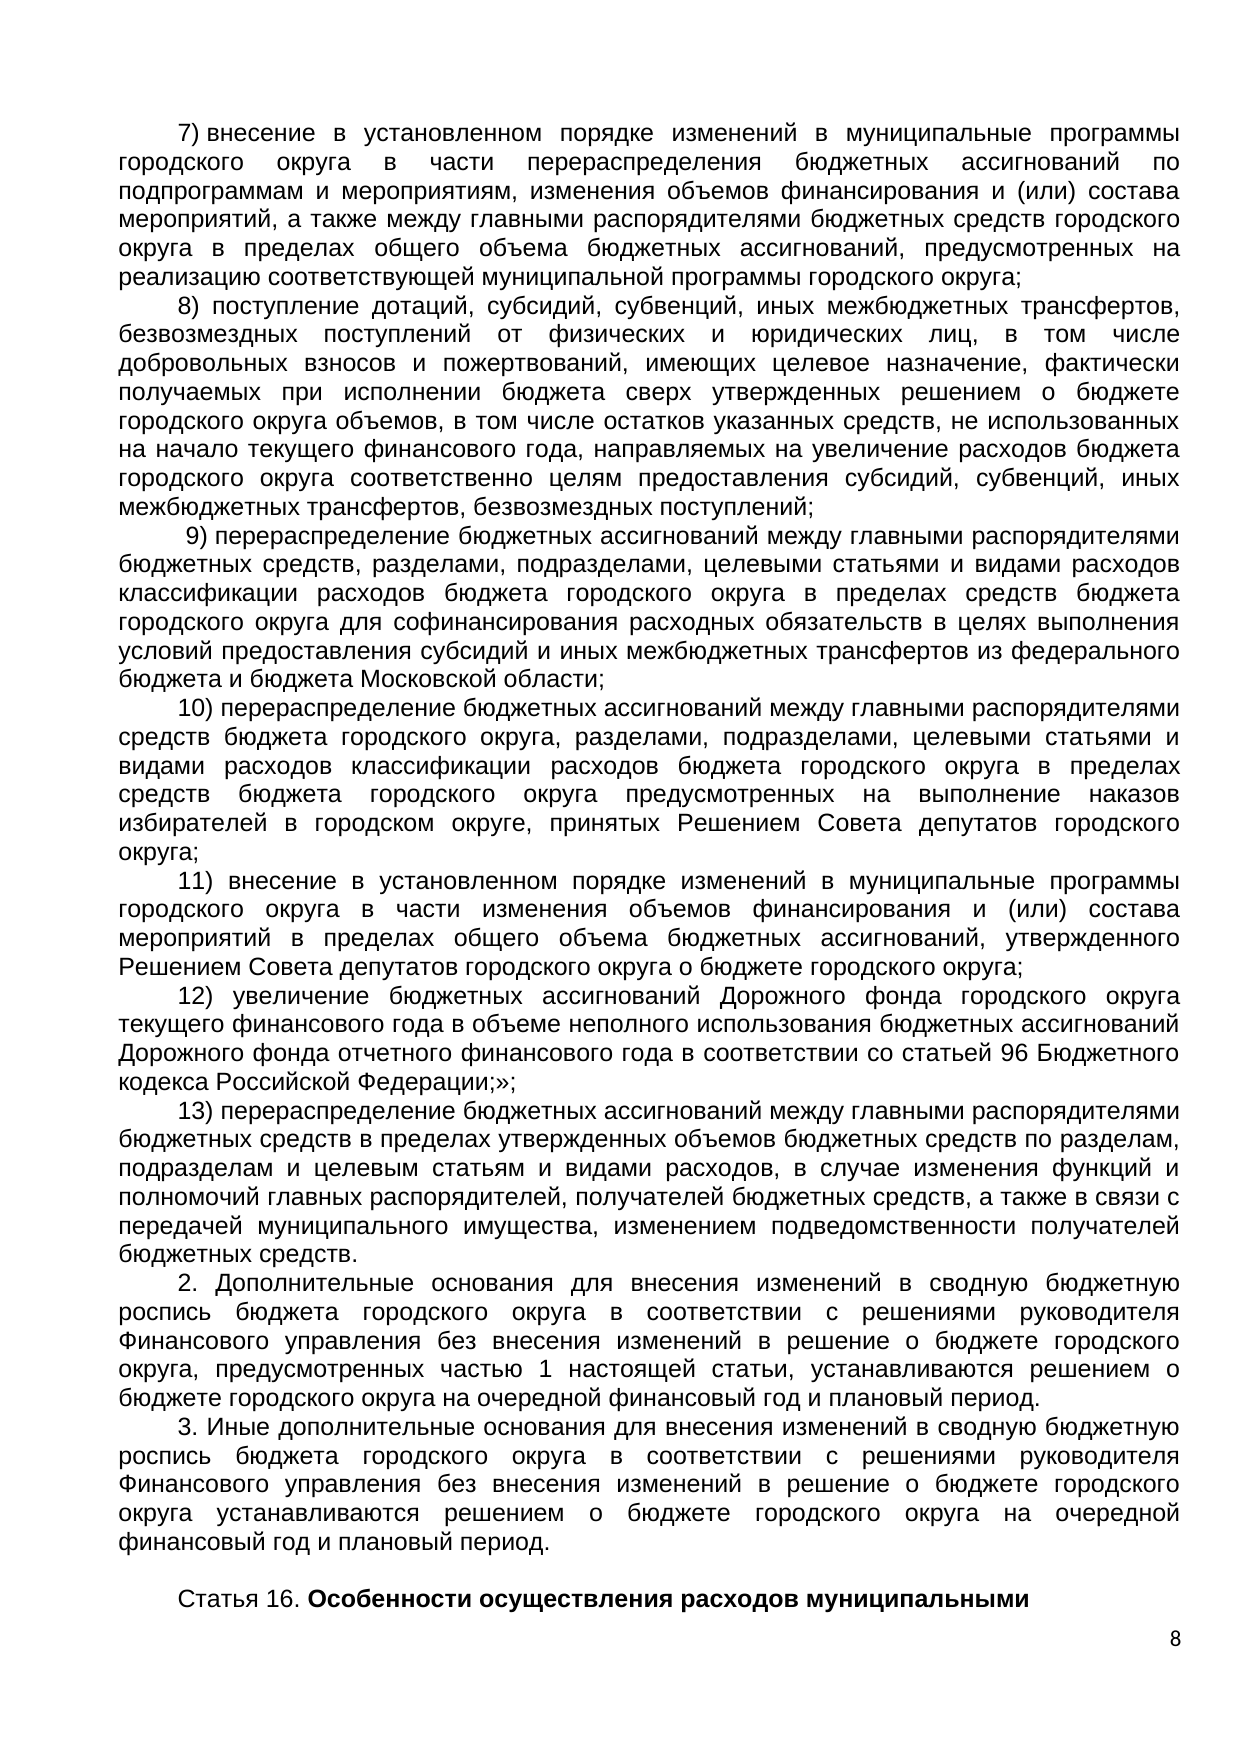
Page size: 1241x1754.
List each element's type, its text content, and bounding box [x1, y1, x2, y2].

text 2. Дополнительные основания для внесения изменений в сводную бюджетную роспись бюджета городского округа в соответствии с решениями руководителя Финансового управления без внесения изменений в решение о бюджете городского округа, предусмотренных частью 1 настоящей статьи, устанавливаются решением о бюджете городского округа на очередной финансовый год и плановый период. [118, 1268, 1181, 1412]
text Статья 16. Особенности осуществления расходов муниципальными [118, 1584, 1181, 1613]
text 11) внесение в установленном порядке изменений в муниципальные программы городского округа в части изменения объемов финансирования и (или) состава мероприятий в пределах общего объема бюджетных ассигнований, утвержденного Решением Совета депутатов городского округа о бюджете городского округа; [118, 866, 1181, 981]
text 3. Иные дополнительные основания для внесения изменений в сводную бюджетную роспись бюджета городского округа в соответствии с решениями руководителя Финансового управления без внесения изменений в решение о бюджете городского округа устанавливаются решением о бюджете городского округа на очередной финансовый год и плановый период. [118, 1412, 1181, 1556]
text 12) увеличение бюджетных ассигнований Дорожного фонда городского округа текущего финансового года в объеме неполного использования бюджетных ассигнований Дорожного фонда отчетного финансового года в соответствии со статьей 96 Бюджетного кодекса Российской Федерации;»; [118, 981, 1181, 1096]
text 10) перераспределение бюджетных ассигнований между главными распорядителями средств бюджета городского округа, разделами, подразделами, целевыми статьями и видами расходов классификации расходов бюджета городского округа в пределах средств бюджета городского округа предусмотренных на выполнение наказов избирателей в городском округе, принятых Решением Совета депутатов городского округа; [118, 693, 1181, 866]
text 8) поступление дотаций, субсидий, субвенций, иных межбюджетных трансфертов, безвозмездных поступлений от физических и юридических лиц, в том числе добровольных взносов и пожертвований, имеющих целевое назначение, фактически получаемых при исполнении бюджета сверх утвержденных решением о бюджете городского округа объемов, в том числе остатков указанных средств, не использованных на начало текущего финансового года, направляемых на увеличение расходов бюджета городского округа соответственно целям предоставления субсидий, субвенций, иных межбюджетных трансфертов, безвозмездных поступлений; [118, 291, 1181, 521]
text 7) внесение в установленном порядке изменений в муниципальные программы городского округа в части перераспределения бюджетных ассигнований по подпрограммам и мероприятиям, изменения объемов финансирования и (или) состава мероприятий, а также между главными распорядителями бюджетных средств городского округа в пределах общего объема бюджетных ассигнований, предусмотренных на реализацию соответствующей муниципальной программы городского округа; [118, 118, 1181, 291]
text 13) перераспределение бюджетных ассигнований между главными распорядителями бюджетных средств в пределах утвержденных объемов бюджетных средств по разделам, подразделам и целевым статьям и видами расходов, в случае изменения функций и полномочий главных распорядителей, получателей бюджетных средств, а также в связи с передачей муниципального имущества, изменением подведомственности получателей бюджетных средств. [118, 1096, 1181, 1268]
text 9) перераспределение бюджетных ассигнований между главными распорядителями бюджетных средств, разделами, подразделами, целевыми статьями и видами расходов классификации расходов бюджета городского округа в пределах средств бюджета городского округа для софинансирования расходных обязательств в целях выполнения условий предоставления субсидий и иных межбюджетных трансфертов из федерального бюджета и бюджета Московской области; [118, 521, 1181, 693]
